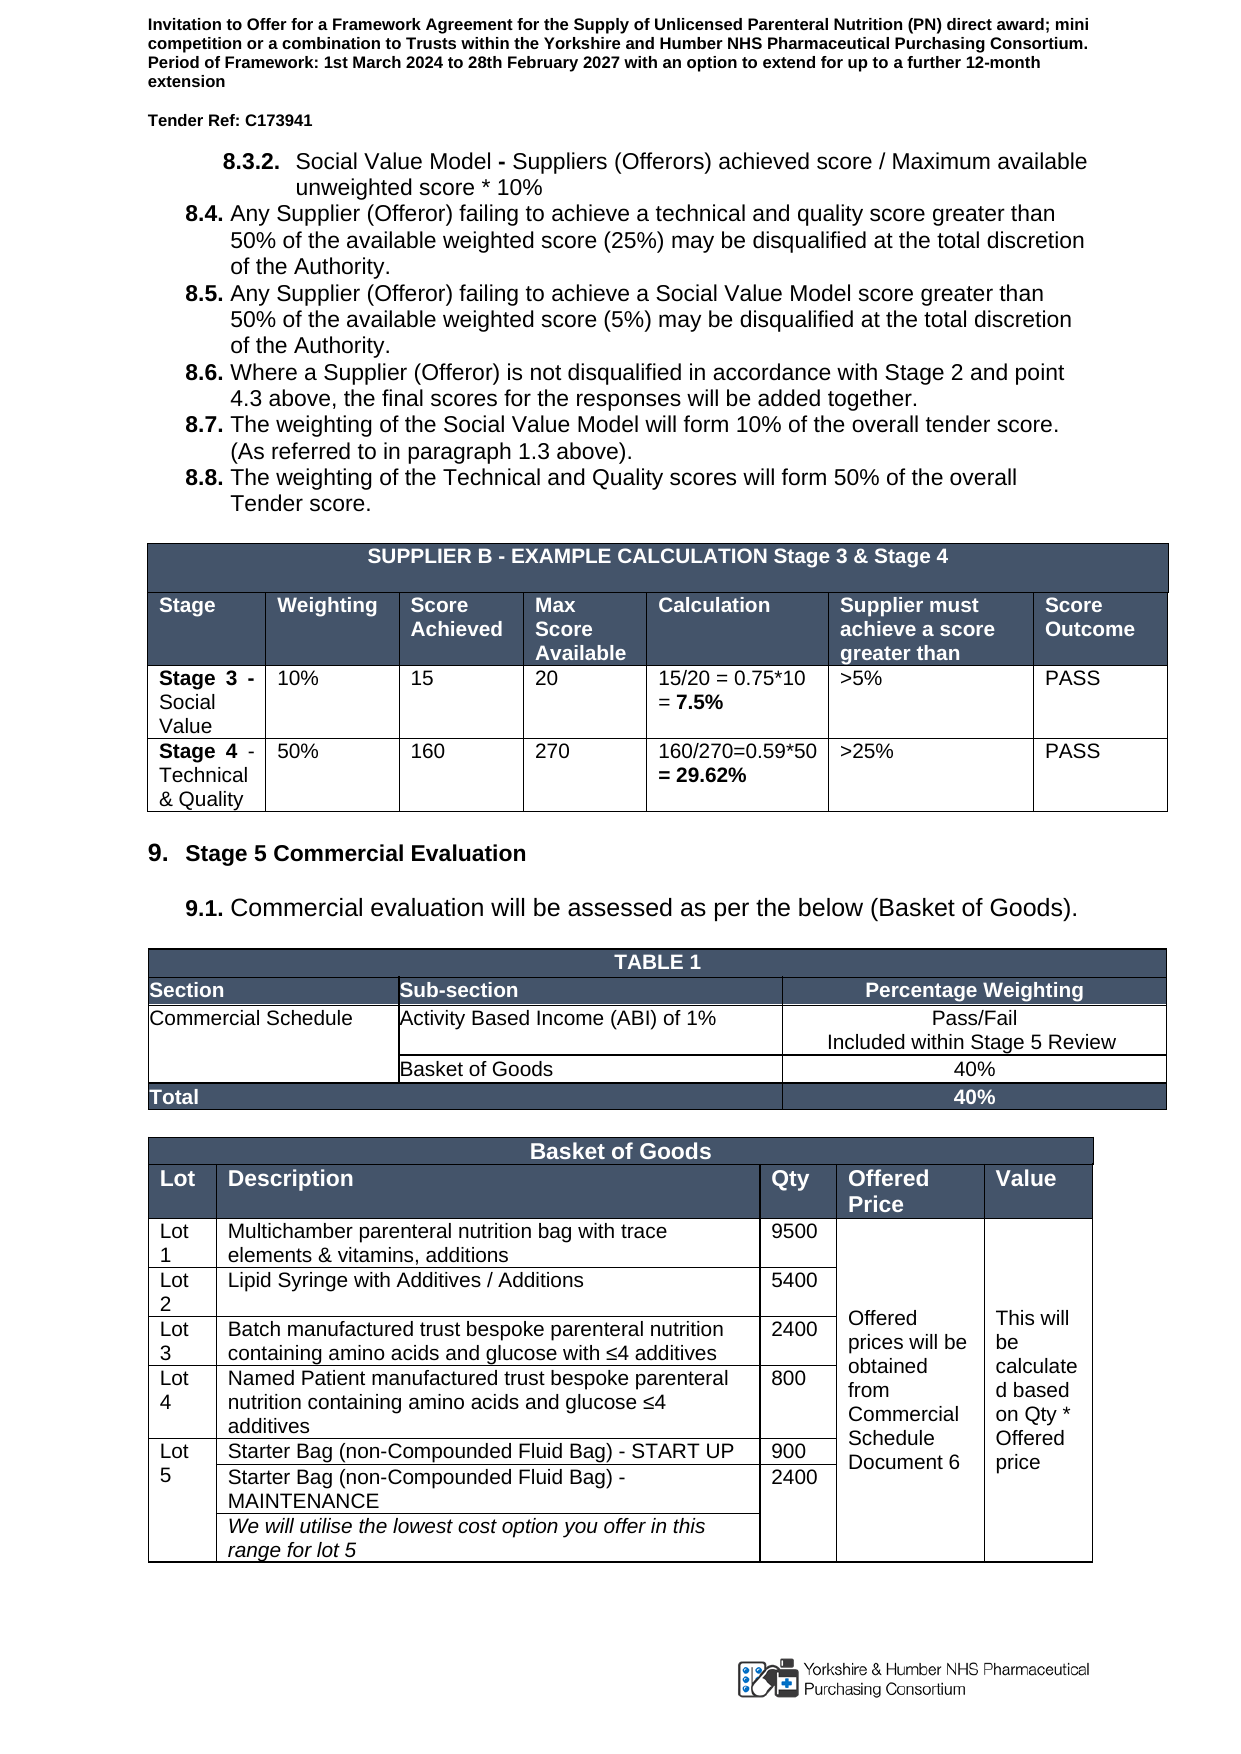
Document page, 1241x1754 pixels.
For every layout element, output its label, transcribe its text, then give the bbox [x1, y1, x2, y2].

picture [730, 1653, 1093, 1704]
table_cell 10% [266, 666, 399, 738]
list The weighting of the Social Value Model will form 10% of the overall tender score. (As referred to in paragraph 1.3 above). [185, 411, 1092, 464]
table_cell Description [217, 1165, 759, 1218]
table_cell 270 [524, 739, 646, 811]
table_cell Multichamber parenteral nutrition bag with trace elements & vitamins, additions [217, 1219, 759, 1267]
table_cell Starter Bag (non-Compounded Fluid Bag) - MAINTENANCE [217, 1465, 759, 1512]
table_cell Lipid Syringe with Additives / Additions [217, 1268, 759, 1316]
table_cell Offered prices will be obtained from Commercial Schedule Document 6 [837, 1219, 984, 1561]
list Commercial evaluation will be assessed as per the below (Basket of Goods). [185, 893, 1092, 922]
table_cell Lot 5 [149, 1439, 216, 1561]
table_cell Weighting [266, 593, 399, 665]
table_cell This will be calculated based on Qty * Offered price [985, 1219, 1092, 1561]
table_cell Pass/Fail Included within Stage 5 Review [783, 1006, 1166, 1054]
table_cell 2400 [761, 1465, 836, 1561]
table_cell Percentage Weighting [783, 978, 1166, 1004]
table_cell Score Achieved [400, 593, 523, 665]
table_cell 800 [761, 1366, 836, 1437]
table_cell Max Score Available [524, 593, 646, 665]
list Any Supplier (Offeror) failing to achieve a technical and quality score greater than 50% of the available weighted score (25%) may be disqualified at the total discretion of the Authority. [185, 200, 1092, 279]
table_header SUPPLIER B - EXAMPLE CALCULATION Stage 3 & Stage 4 [148, 544, 1168, 592]
table_cell Lot 1 [149, 1219, 216, 1267]
table_cell Stage [148, 593, 265, 665]
table_cell Activity Based Income (ABI) of 1% [400, 1006, 782, 1054]
table_cell 2400 [761, 1317, 836, 1364]
list Any Supplier (Offeror) failing to achieve a Social Value Model score greater than 50% of the available weighted score (5%) may be disqualified at the total discretion of the Authority. [185, 279, 1092, 358]
table_cell 900 [761, 1439, 836, 1463]
table_cell Total [149, 1084, 782, 1109]
table_header Basket of Goods [149, 1138, 1093, 1164]
list Stage 5 Commercial Evaluation [148, 838, 1092, 867]
table_cell Stage 4 - Technical & Quality [148, 739, 265, 811]
table_cell Offered Price [837, 1165, 984, 1218]
table_cell Value [985, 1165, 1092, 1218]
table_cell Lot 3 [149, 1317, 216, 1364]
list Where a Supplier (Offeror) is not disqualified in accordance with Stage 2 and point 4.3 above, the final scores for the responses will be added together. [185, 358, 1092, 411]
table_cell 9500 [761, 1219, 836, 1267]
table_cell Commercial Schedule [149, 1006, 398, 1082]
table_cell Batch manufactured trust bespoke parenteral nutrition containing amino acids and glucose with ≤4 additives [217, 1317, 759, 1364]
table_cell Lot 4 [149, 1366, 216, 1437]
table_cell 15 [400, 666, 523, 738]
table_cell Named Patient manufactured trust bespoke parenteral nutrition containing amino acids and glucose ≤4 additives [217, 1366, 759, 1437]
table_cell 40% [783, 1084, 1166, 1109]
table_cell Basket of Goods [400, 1056, 782, 1082]
table_cell Supplier must achieve a score greater than [829, 593, 1033, 665]
table_cell Lot [149, 1165, 216, 1218]
table_cell 20 [524, 666, 646, 738]
table_cell Sub-section [400, 978, 782, 1004]
table_cell Stage 3 - Social Value [148, 666, 265, 738]
table_cell Starter Bag (non-Compounded Fluid Bag) - START UP [217, 1439, 759, 1463]
table_cell Score Outcome [1034, 593, 1167, 665]
table_cell PASS [1034, 739, 1167, 811]
list The weighting of the Technical and Quality scores will form 50% of the overall Tender score. [185, 464, 1092, 517]
list Social Value Model - Suppliers (Offerors) achieved score / Maximum available unweighted score * 10% [223, 148, 1092, 200]
table_cell 5400 [761, 1268, 836, 1316]
table_cell 40% [783, 1056, 1166, 1082]
table_cell Qty [761, 1165, 836, 1218]
table_cell >5% [829, 666, 1033, 738]
table_cell >25% [829, 739, 1033, 811]
table_cell We will utilise the lowest cost option you offer in this range for lot 5 [217, 1514, 759, 1561]
table_cell Lot 2 [149, 1268, 216, 1316]
table_cell 160 [400, 739, 523, 811]
table_header TABLE 1 [149, 950, 1166, 976]
table_cell PASS [1034, 666, 1167, 738]
table_cell Calculation [647, 593, 828, 665]
table_cell 15/20 = 0.75*10 = 7.5% [647, 666, 828, 738]
table_cell Section [149, 978, 398, 1004]
table_cell 160/270=0.59*50 = 29.62% [647, 739, 828, 811]
table_cell 50% [266, 739, 399, 811]
